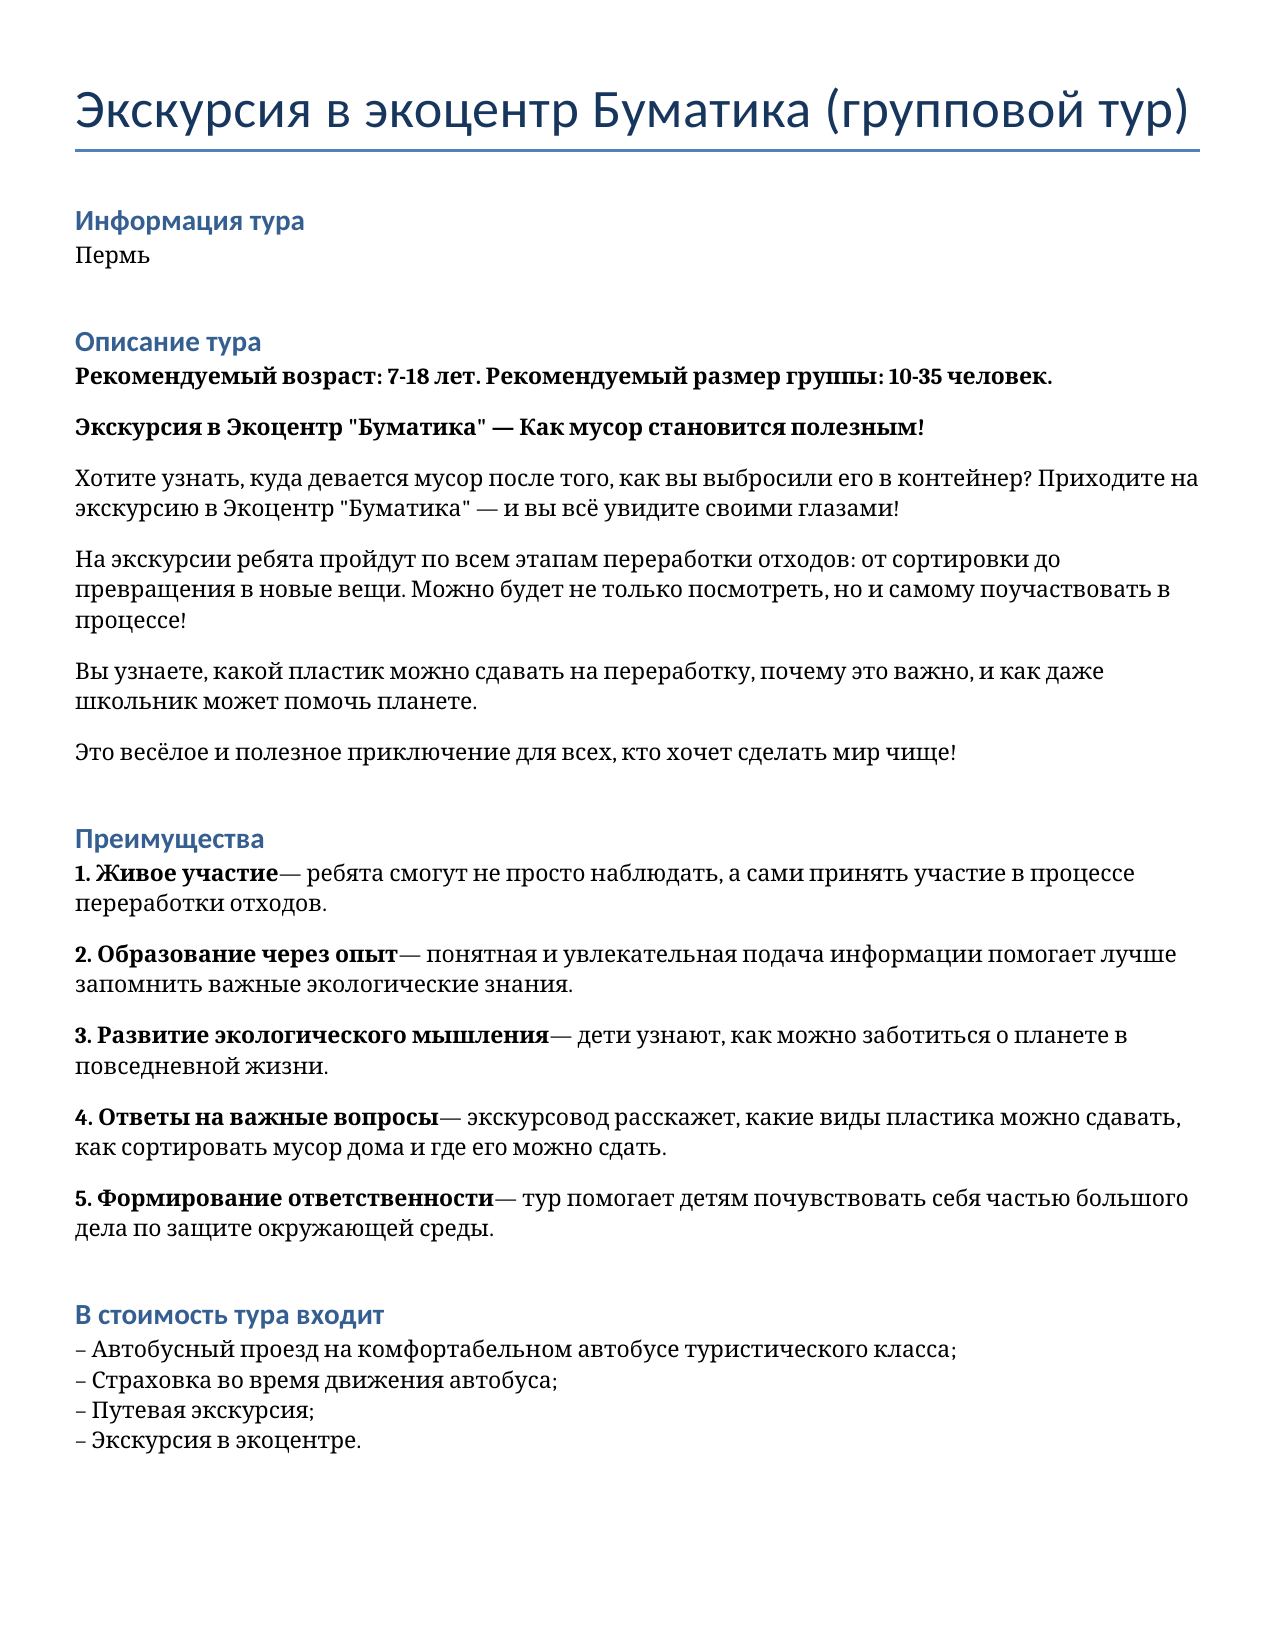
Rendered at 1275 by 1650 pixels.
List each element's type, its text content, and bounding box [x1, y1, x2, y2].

text Экскурсия в Экоцентр "Буматика" — Как мусор становится полезным! [75, 415, 1200, 441]
text Это весёлое и полезное приключение для всех, кто хочет сделать мир чище! [75, 740, 1200, 766]
text 1. Живое участие— ребята смогут не просто наблюдать, а сами принять участие в процессе переработки отходов. [75, 861, 1200, 917]
subtitle Преимущества [75, 820, 1200, 856]
subtitle Описание тура [75, 323, 1200, 358]
text Хотите узнать, куда девается мусор после того, как вы выбросили его в контейнер? Приходите на экскурсию в Экоцентр "Буматика" — и вы всё увидите своими глазами! [75, 466, 1200, 522]
text На экскурсии ребята пройдут по всем этапам переработки отходов: от сортировки до превращения в новые вещи. Можно будет не только посмотреть, но и самому поучаствовать в процессе! [75, 547, 1200, 634]
text 4. Ответы на важные вопросы— экскурсовод расскажет, какие виды пластика можно сдавать, как сортировать мусор дома и где его можно сдать. [75, 1104, 1200, 1161]
text Пермь [75, 242, 1200, 269]
title Экскурсия в экоцентр Буматика (групповой тур) [75, 75, 1200, 149]
text – Автобусный проезд на комфортабельном автобусе туристического класса; – Страховка во время движения автобуса; – Путевая экскурсия; – Экскурсия в экоцентре. [75, 1337, 1200, 1454]
text Рекомендуемый возраст: 7-18 лет. Рекомендуемый размер группы: 10-35 человек. [75, 364, 1200, 390]
text Вы узнаете, какой пластик можно сдавать на переработку, почему это важно, и как даже школьник может помочь планете. [75, 658, 1200, 715]
subtitle Информация тура [75, 202, 1200, 237]
text 3. Развитие экологического мышления— дети узнают, как можно заботиться о планете в повседневной жизни. [75, 1023, 1200, 1080]
text 2. Образование через опыт— понятная и увлекательная подача информации помогает лучше запомнить важные экологические знания. [75, 942, 1200, 999]
text 5. Формирование ответственности— тур помогает детям почувствовать себя частью большого дела по защите окружающей среды. [75, 1186, 1200, 1242]
subtitle В стоимость тура входит [75, 1296, 1200, 1332]
